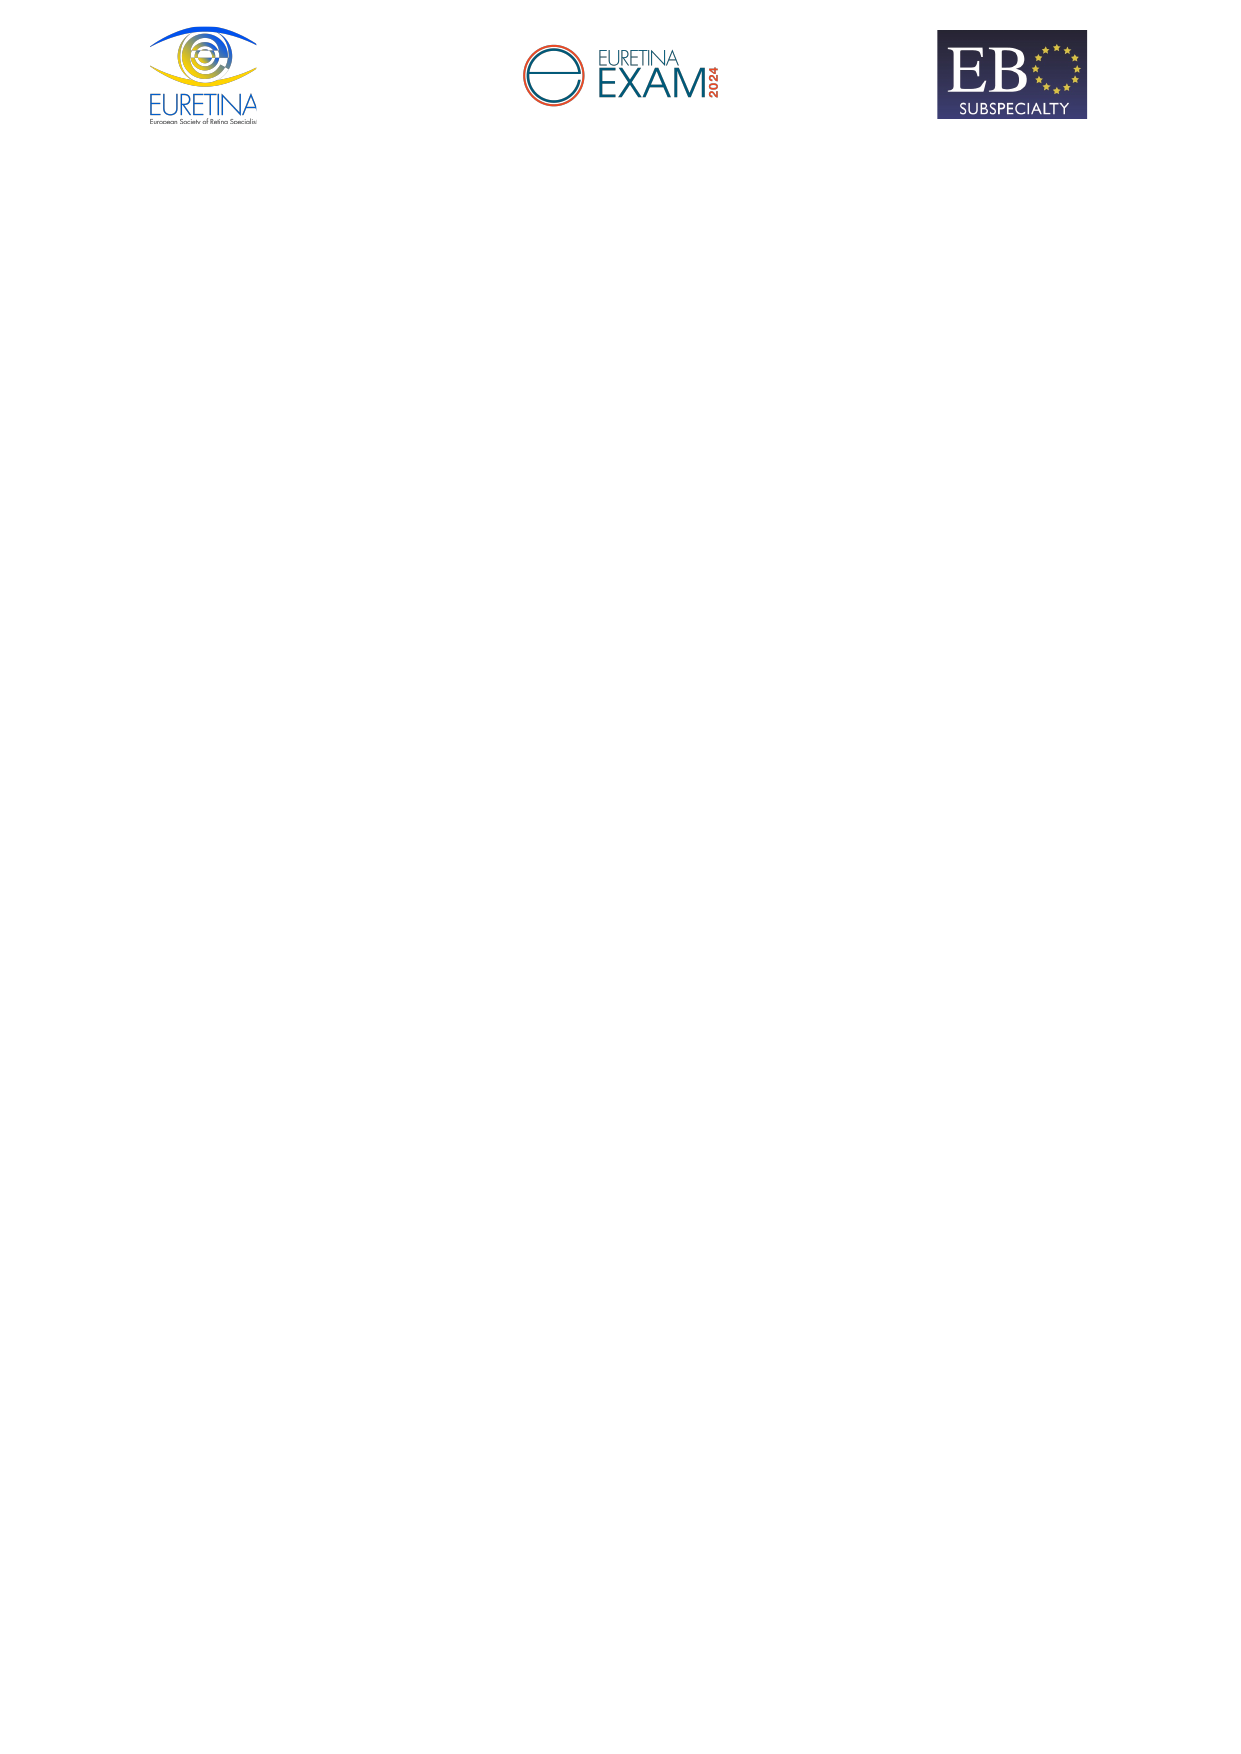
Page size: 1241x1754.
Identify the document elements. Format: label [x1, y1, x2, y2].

picture [517, 34, 724, 113]
picture [150, 26, 257, 124]
picture [937, 30, 1087, 119]
